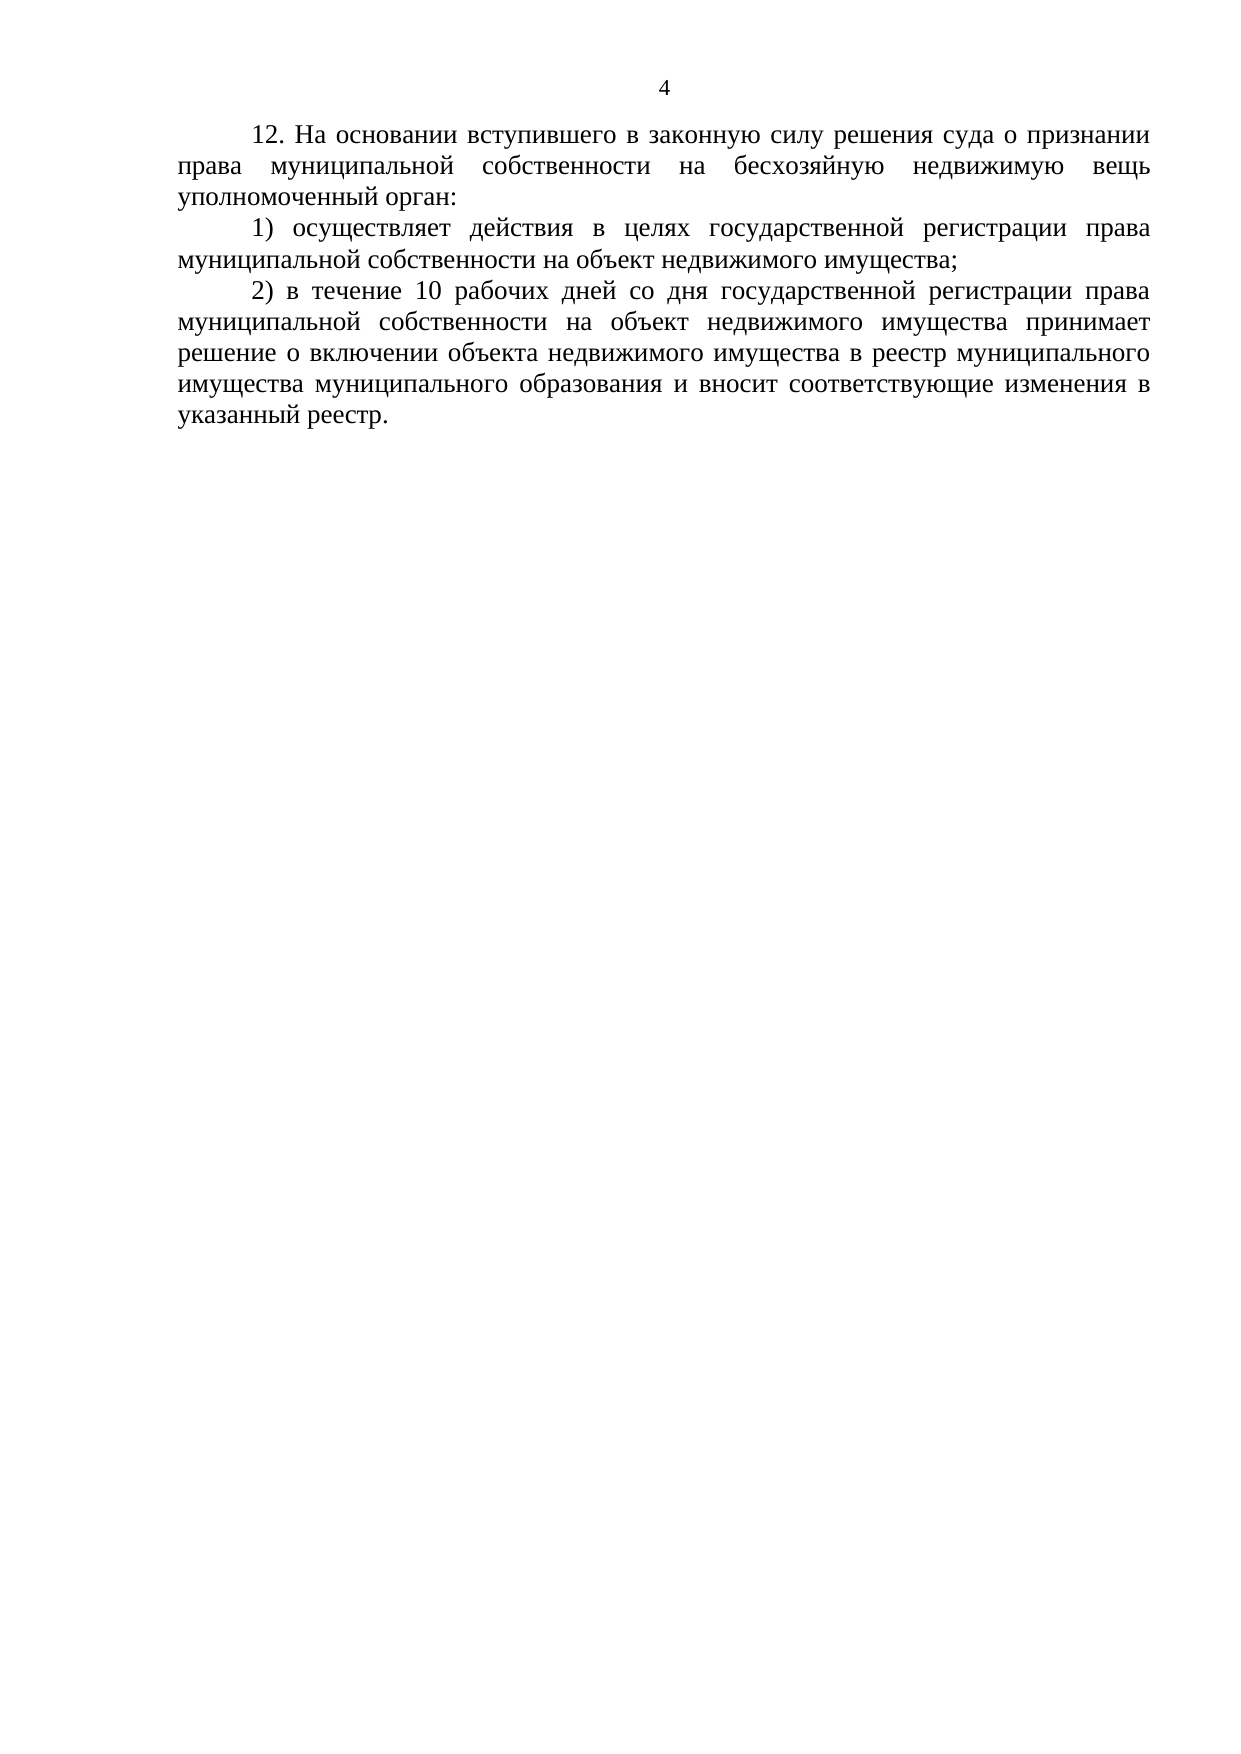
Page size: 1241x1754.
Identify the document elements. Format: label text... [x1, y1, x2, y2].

text 2) в течение 10 рабочих дней со дня государственной регистрации права муниципальной собственности на объект недвижимого имущества принимает решение о включении объекта недвижимого имущества в реестр муниципального имущества муниципального образования и вносит соответствующие изменения в указанный реестр. [177, 274, 1152, 429]
text 1) осуществляет действия в целях государственной регистрации права муниципальной собственности на объект недвижимого имущества; [177, 212, 1152, 274]
text 12. На основании вступившего в законную силу решения суда о признании права муниципальной собственности на бесхозяйную недвижимую вещь уполномоченный орган: [177, 118, 1152, 212]
